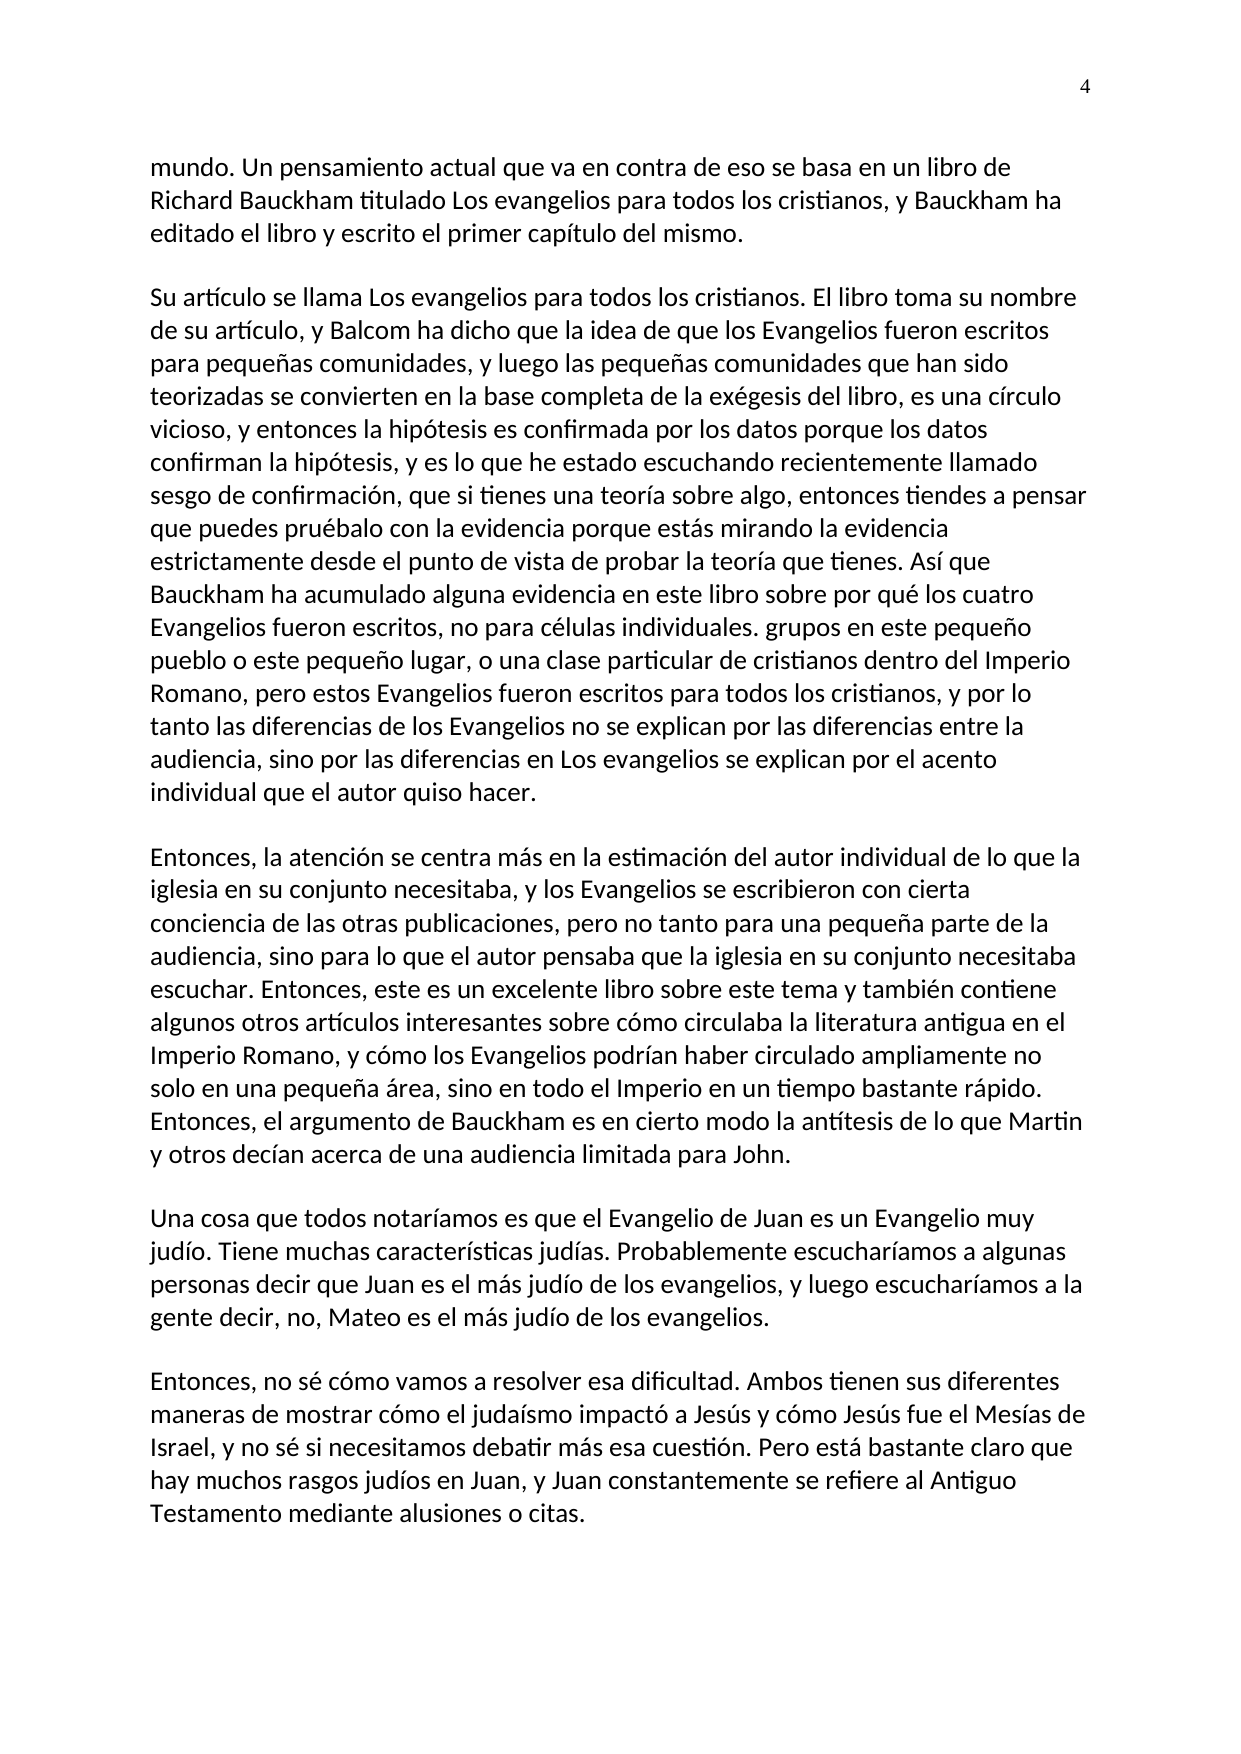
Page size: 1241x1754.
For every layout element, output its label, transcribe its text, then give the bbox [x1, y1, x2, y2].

text Una cosa que todos notaríamos es que el Evangelio de Juan es un Evangelio muy judío. Tiene muchas características judías. Probablemente escucharíamos a algunas personas decir que Juan es el más judío de los evangelios, y luego escucharíamos a la gente decir, no, Mateo es el más judío de los evangelios. [150, 1201, 1090, 1333]
text Entonces, la atención se centra más en la estimación del autor individual de lo que la iglesia en su conjunto necesitaba, y los Evangelios se escribieron con cierta conciencia de las otras publicaciones, pero no tanto para una pequeña parte de la audiencia, sino para lo que el autor pensaba que la iglesia en su conjunto necesitaba escuchar. Entonces, este es un excelente libro sobre este tema y también contiene algunos otros artículos interesantes sobre cómo circulaba la literatura antigua en el Imperio Romano, y cómo los Evangelios podrían haber circulado ampliamente no solo en una pequeña área, sino en todo el Imperio en un tiempo bastante rápido. Entonces, el argumento de Bauckham es en cierto modo la antítesis de lo que Martin y otros decían acerca de una audiencia limitada para John. [150, 840, 1090, 1170]
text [150, 150, 1090, 249]
text Su artículo se llama Los evangelios para todos los cristianos. El libro toma su nombre de su artículo, y Balcom ha dicho que la idea de que los Evangelios fueron escritos para pequeñas comunidades, y luego las pequeñas comunidades que han sido teorizadas se convierten en la base completa de la exégesis del libro, es una círculo vicioso, y entonces la hipótesis es confirmada por los datos porque los datos confirman la hipótesis, y es lo que he estado escuchando recientemente llamado sesgo de confirmación, que si tienes una teoría sobre algo, entonces tiendes a pensar que puedes pruébalo con la evidencia porque estás mirando la evidencia estrictamente desde el punto de vista de probar la teoría que tienes. Así que Bauckham ha acumulado alguna evidencia en este libro sobre por qué los cuatro Evangelios fueron escritos, no para células individuales. grupos en este pequeño pueblo o este pequeño lugar, o una clase particular de cristianos dentro del Imperio Romano, pero estos Evangelios fueron escritos para todos los cristianos, y por lo tanto las diferencias de los Evangelios no se explican por las diferencias entre la audiencia, sino por las diferencias en Los evangelios se explican por el acento individual que el autor quiso hacer. [150, 280, 1090, 808]
text Entonces, no sé cómo vamos a resolver esa dificultad. Ambos tienen sus diferentes maneras de mostrar cómo el judaísmo impactó a Jesús y cómo Jesús fue el Mesías de Israel, y no sé si necesitamos debatir más esa cuestión. Pero está bastante claro que hay muchos rasgos judíos en Juan, y Juan constantemente se refiere al Antiguo Testamento mediante alusiones o citas. [150, 1364, 1090, 1529]
